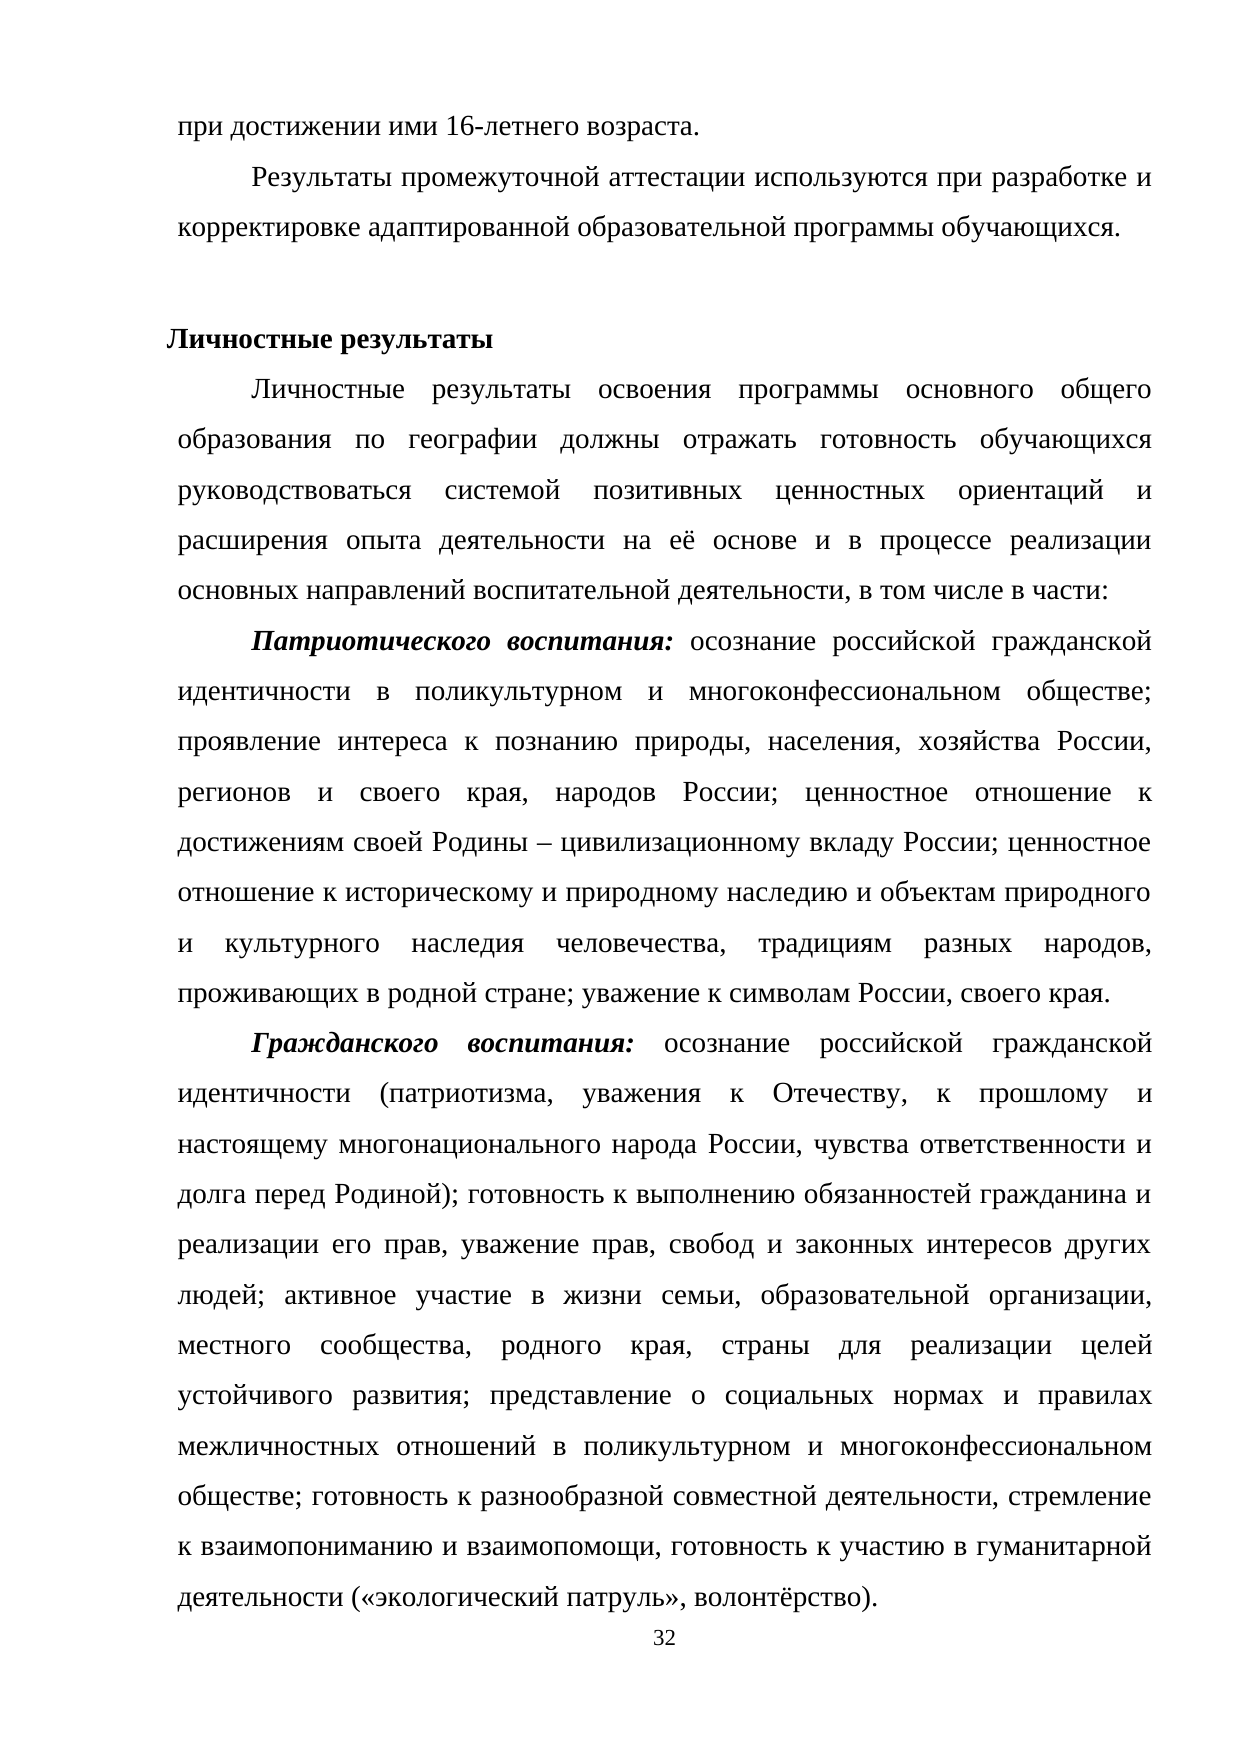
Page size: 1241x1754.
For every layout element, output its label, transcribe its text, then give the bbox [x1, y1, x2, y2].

text Личностные результаты [167, 321, 1163, 354]
text Гражданского воспитания: осознание российской гражданской идентичности (патриотизма, уважения к Отечеству, к прошлому и настоящему многонационального народа России, чувства ответственности и долга перед Родиной); готовность к выполнению обязанностей гражданина и реализации его прав, уважение прав, свобод и законных интересов других людей; активное участие в жизни семьи, образовательной организации, местного сообщества, родного края, страны для реализации целей устойчивого развития; представление о социальных нормах и правилах межличностных отношений в поликультурном и многоконфессиональном обществе; готовность к разнообразной совместной деятельности, стремление к взаимопониманию и взаимопомощи, готовность к участию в гуманитарной деятельности («экологический патруль», волонтёрство). [177, 1025, 1152, 1612]
text Результаты промежуточной аттестации используются при разработке и корректировке адаптированной образовательной программы обучающихся. [177, 159, 1152, 242]
text Личностные результаты освоения программы основного общего образования по географии должны отражать готовность обучающихся руководствоваться системой позитивных ценностных ориентаций и расширения опыта деятельности на её основе и в процессе реализации основных направлений воспитательной деятельности, в том числе в части: [177, 371, 1152, 606]
text Патриотического воспитания: осознание российской гражданской идентичности в поликультурном и многоконфессиональном обществе; проявление интереса к познанию природы, населения, хозяйства России, регионов и своего края, народов России; ценностное отношение к достижениям своей Родины – цивилизационному вкладу России; ценностное отношение к историческому и природному наследию и объектам природного и культурного наследия человечества, традициям разных народов, проживающих в родной стране; уважение к символам России, своего края. [177, 623, 1152, 1008]
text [177, 108, 1152, 142]
